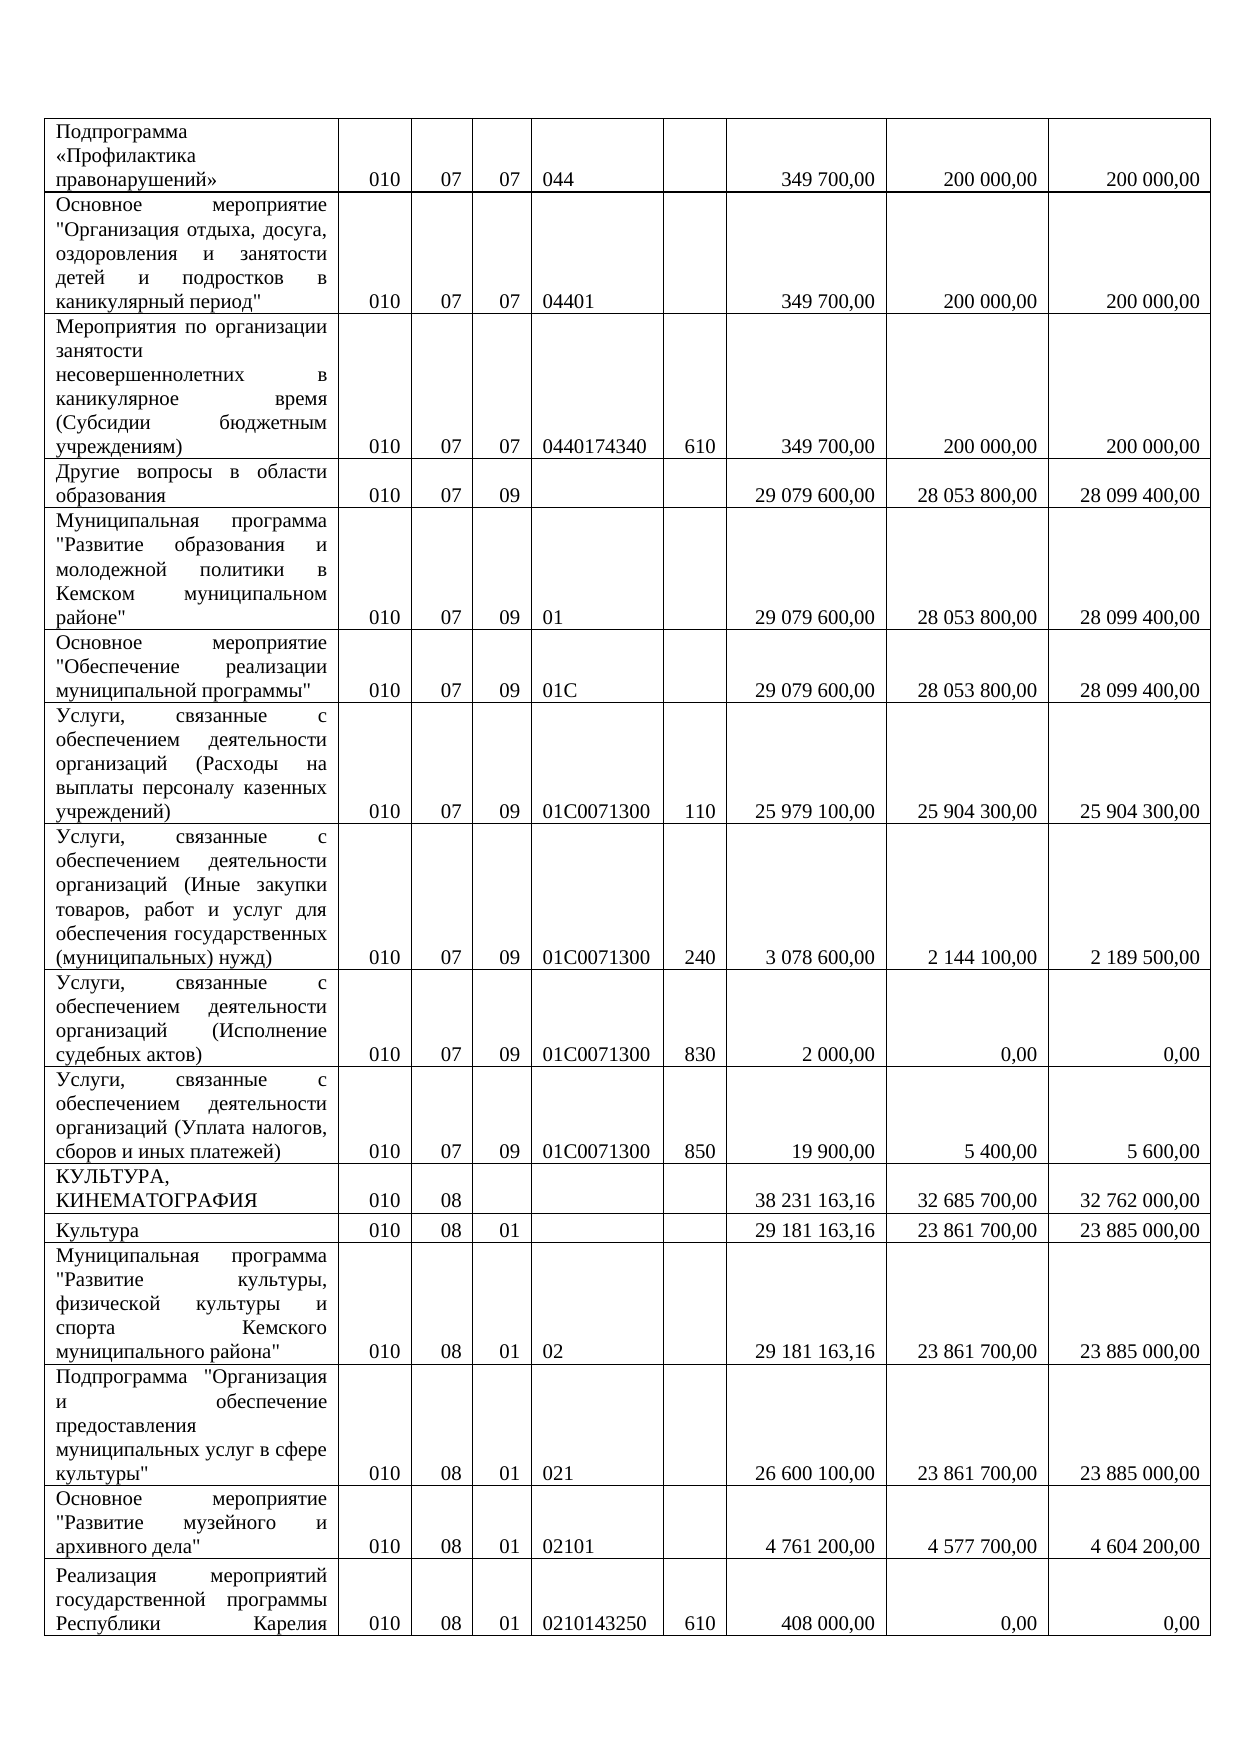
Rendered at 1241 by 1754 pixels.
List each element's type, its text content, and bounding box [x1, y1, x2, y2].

table_cell 08 [412, 1486, 472, 1558]
table_cell 200 000,00 [1049, 314, 1210, 458]
table_cell 240 [664, 824, 726, 969]
table_cell 02 [532, 1243, 663, 1363]
table_cell 07 [412, 193, 472, 313]
table_cell 28 053 800,00 [887, 630, 1048, 702]
table_cell 25 979 100,00 [727, 703, 886, 823]
table_cell 010 [339, 1243, 411, 1363]
table_cell 01 [473, 1365, 531, 1485]
table_cell 0210143250 [532, 1559, 663, 1635]
table_cell 010 [339, 630, 411, 702]
table_cell Услуги, связанные с обеспечением деятельности организаций (Расходы на выплаты персоналу казенных учреждений) [45, 703, 338, 823]
table_cell 23 861 700,00 [887, 1243, 1048, 1363]
table_cell Основное мероприятие "Обеспечение реализации муниципальной программы" [45, 630, 338, 702]
table_cell Муниципальная программа "Развитие культуры, физической культуры и спорта Кемского муниципального района" [45, 1243, 338, 1363]
table_cell 044 [532, 119, 663, 191]
table_cell 010 [339, 1214, 411, 1242]
table_cell 07 [473, 119, 531, 191]
table_cell 349 700,00 [727, 193, 886, 313]
table_cell 010 [339, 970, 411, 1066]
table_cell 850 [664, 1067, 726, 1163]
table_cell 07 [412, 1067, 472, 1163]
table_cell 4 604 200,00 [1049, 1486, 1210, 1558]
table_cell [664, 193, 726, 313]
table_cell 09 [473, 703, 531, 823]
table_cell 010 [339, 459, 411, 507]
table_cell 07 [412, 824, 472, 969]
table_cell 26 600 100,00 [727, 1365, 886, 1485]
table_cell 0,00 [1049, 970, 1210, 1066]
table_cell [664, 630, 726, 702]
table_cell 010 [339, 1365, 411, 1485]
table_cell 349 700,00 [727, 314, 886, 458]
table_cell 0,00 [887, 970, 1048, 1066]
table_cell 01 [532, 508, 663, 629]
table_cell 010 [339, 193, 411, 313]
table_cell 28 099 400,00 [1049, 630, 1210, 702]
table_cell 010 [339, 1067, 411, 1163]
table_cell 07 [412, 119, 472, 191]
table_cell 200 000,00 [887, 314, 1048, 458]
table_cell 01С0071300 [532, 1067, 663, 1163]
table_cell 610 [664, 1559, 726, 1635]
table_cell Основное мероприятие "Организация отдыха, досуга, оздоровления и занятости детей и подростков в каникулярный период" [45, 193, 338, 313]
table_cell 28 099 400,00 [1049, 459, 1210, 507]
table_cell 28 053 800,00 [887, 459, 1048, 507]
table_cell 3 078 600,00 [727, 824, 886, 969]
table_cell 5 600,00 [1049, 1067, 1210, 1163]
table_cell 23 861 700,00 [887, 1365, 1048, 1485]
table_cell 0440174340 [532, 314, 663, 458]
table_cell 04401 [532, 193, 663, 313]
table_cell Услуги, связанные с обеспечением деятельности организаций (Исполнение судебных актов) [45, 970, 338, 1066]
table_cell 010 [339, 314, 411, 458]
table_cell 07 [473, 193, 531, 313]
table_cell 01 [473, 1559, 531, 1635]
table_cell 010 [339, 1164, 411, 1212]
table_cell Услуги, связанные с обеспечением деятельности организаций (Уплата налогов, сборов и иных платежей) [45, 1067, 338, 1163]
table_cell 28 099 400,00 [1049, 508, 1210, 629]
table_cell 830 [664, 970, 726, 1066]
table_cell 38 231 163,16 [727, 1164, 886, 1212]
table_cell 010 [339, 508, 411, 629]
table_cell 08 [412, 1214, 472, 1242]
table_cell 07 [412, 703, 472, 823]
table_cell [664, 119, 726, 191]
table_cell 09 [473, 1067, 531, 1163]
table_cell 25 904 300,00 [887, 703, 1048, 823]
table_cell 07 [473, 314, 531, 458]
table_cell 0,00 [887, 1559, 1048, 1635]
table_cell 08 [412, 1365, 472, 1485]
table_cell [664, 1486, 726, 1558]
table_cell 09 [473, 459, 531, 507]
table_cell 09 [473, 970, 531, 1066]
table_cell 29 079 600,00 [727, 508, 886, 629]
table_cell 08 [412, 1243, 472, 1363]
table_cell Основное мероприятие "Развитие музейного и архивного дела" [45, 1486, 338, 1558]
table_cell 010 [339, 1559, 411, 1635]
table_cell 28 053 800,00 [887, 508, 1048, 629]
table_cell 07 [412, 459, 472, 507]
table_cell Другие вопросы в области образования [45, 459, 338, 507]
table_cell Мероприятия по организации занятости несовершеннолетних в каникулярное время (Субсидии бюджетным учреждениям) [45, 314, 338, 458]
table_cell 07 [412, 970, 472, 1066]
table_cell [664, 508, 726, 629]
table_cell 021 [532, 1365, 663, 1485]
table_cell 2 189 500,00 [1049, 824, 1210, 969]
table_cell Культура [45, 1214, 338, 1242]
table_cell 29 181 163,16 [727, 1214, 886, 1242]
table_cell 010 [339, 703, 411, 823]
table_cell [532, 459, 663, 507]
table_cell 010 [339, 1486, 411, 1558]
table_cell 010 [339, 824, 411, 969]
table_cell [664, 1365, 726, 1485]
table_cell 01 [473, 1243, 531, 1363]
table_cell [664, 1214, 726, 1242]
table_cell 23 861 700,00 [887, 1214, 1048, 1242]
table_cell 5 400,00 [887, 1067, 1048, 1163]
table_cell 23 885 000,00 [1049, 1214, 1210, 1242]
table_cell 29 181 163,16 [727, 1243, 886, 1363]
table_cell 32 685 700,00 [887, 1164, 1048, 1212]
table_cell 07 [412, 508, 472, 629]
table_cell 01С0071300 [532, 970, 663, 1066]
table_cell 19 900,00 [727, 1067, 886, 1163]
table_cell 200 000,00 [1049, 119, 1210, 191]
table_cell 08 [412, 1559, 472, 1635]
table_cell [532, 1164, 663, 1212]
table_cell 09 [473, 630, 531, 702]
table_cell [45, 1559, 338, 1635]
table_cell 2 000,00 [727, 970, 886, 1066]
table_cell 4 761 200,00 [727, 1486, 886, 1558]
table_cell 01 [473, 1486, 531, 1558]
table_cell 09 [473, 824, 531, 969]
table_cell [664, 1164, 726, 1212]
table_cell 200 000,00 [1049, 193, 1210, 313]
table_cell 09 [473, 508, 531, 629]
table_cell 01С [532, 630, 663, 702]
table_cell 23 885 000,00 [1049, 1365, 1210, 1485]
table_cell Услуги, связанные с обеспечением деятельности организаций (Иные закупки товаров, работ и услуг для обеспечения государственных (муниципальных) нужд) [45, 824, 338, 969]
table_cell 02101 [532, 1486, 663, 1558]
table_cell 01 [473, 1214, 531, 1242]
table_cell 23 885 000,00 [1049, 1243, 1210, 1363]
table_cell 01С0071300 [532, 824, 663, 969]
table_cell 4 577 700,00 [887, 1486, 1048, 1558]
table_cell 29 079 600,00 [727, 630, 886, 702]
table_cell 200 000,00 [887, 193, 1048, 313]
table_cell КУЛЬТУРА, КИНЕМАТОГРАФИЯ [45, 1164, 338, 1212]
table_cell 07 [412, 314, 472, 458]
table_cell 2 144 100,00 [887, 824, 1048, 969]
table_cell 200 000,00 [887, 119, 1048, 191]
table_cell Подпрограмма «Профилактика правонарушений» [45, 119, 338, 191]
table_cell 408 000,00 [727, 1559, 886, 1635]
table_cell [664, 1243, 726, 1363]
table_cell 29 079 600,00 [727, 459, 886, 507]
table_cell 010 [339, 119, 411, 191]
table_cell 32 762 000,00 [1049, 1164, 1210, 1212]
table_cell [664, 459, 726, 507]
table_cell Муниципальная программа "Развитие образования и молодежной политики в Кемском муниципальном районе" [45, 508, 338, 629]
table_cell 349 700,00 [727, 119, 886, 191]
table_cell [473, 1164, 531, 1212]
table_cell [532, 1214, 663, 1242]
table_cell 610 [664, 314, 726, 458]
table_cell 07 [412, 630, 472, 702]
table_cell Подпрограмма "Организация и обеспечение предоставления муниципальных услуг в сфере культуры" [45, 1365, 338, 1485]
table_cell 08 [412, 1164, 472, 1212]
table_cell 0,00 [1049, 1559, 1210, 1635]
table_cell 110 [664, 703, 726, 823]
table_cell 01С0071300 [532, 703, 663, 823]
table_cell 25 904 300,00 [1049, 703, 1210, 823]
